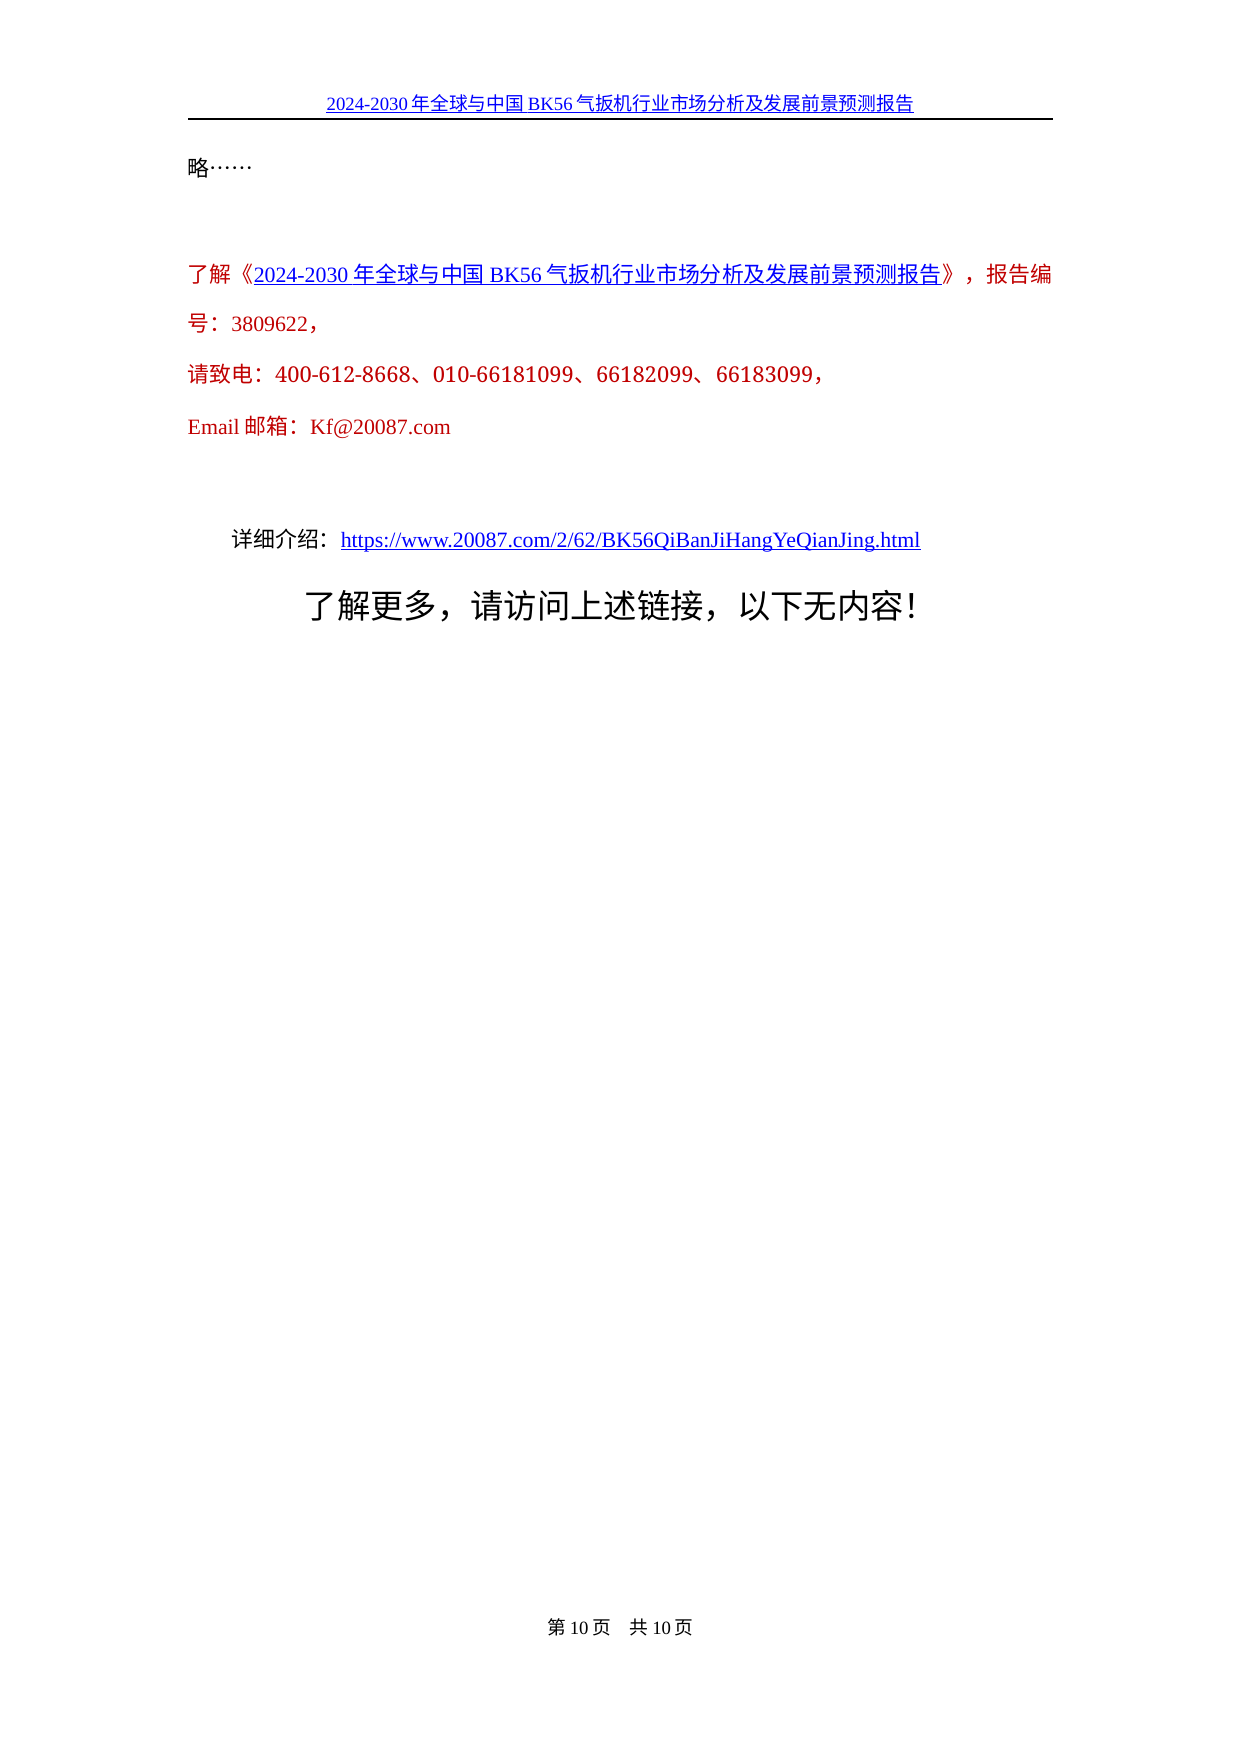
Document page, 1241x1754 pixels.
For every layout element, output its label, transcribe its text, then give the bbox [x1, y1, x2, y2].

text 了解《2024-2030年全球与中国BK56气扳机行业市场分析及发展前景预测报告》，报告编号：3809622， [187, 257, 1053, 338]
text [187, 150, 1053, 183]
text Email邮箱：Kf@20087.com [187, 408, 1053, 441]
text 详细介绍：https://www.20087.com/2/62/BK56QiBanJiHangYeQianJing.html [187, 521, 1053, 554]
text 请致电：400-612-8668、010-66181099、66182099、66183099， [187, 357, 1053, 389]
title 了解更多，请访问上述链接，以下无内容！ [187, 571, 1053, 636]
